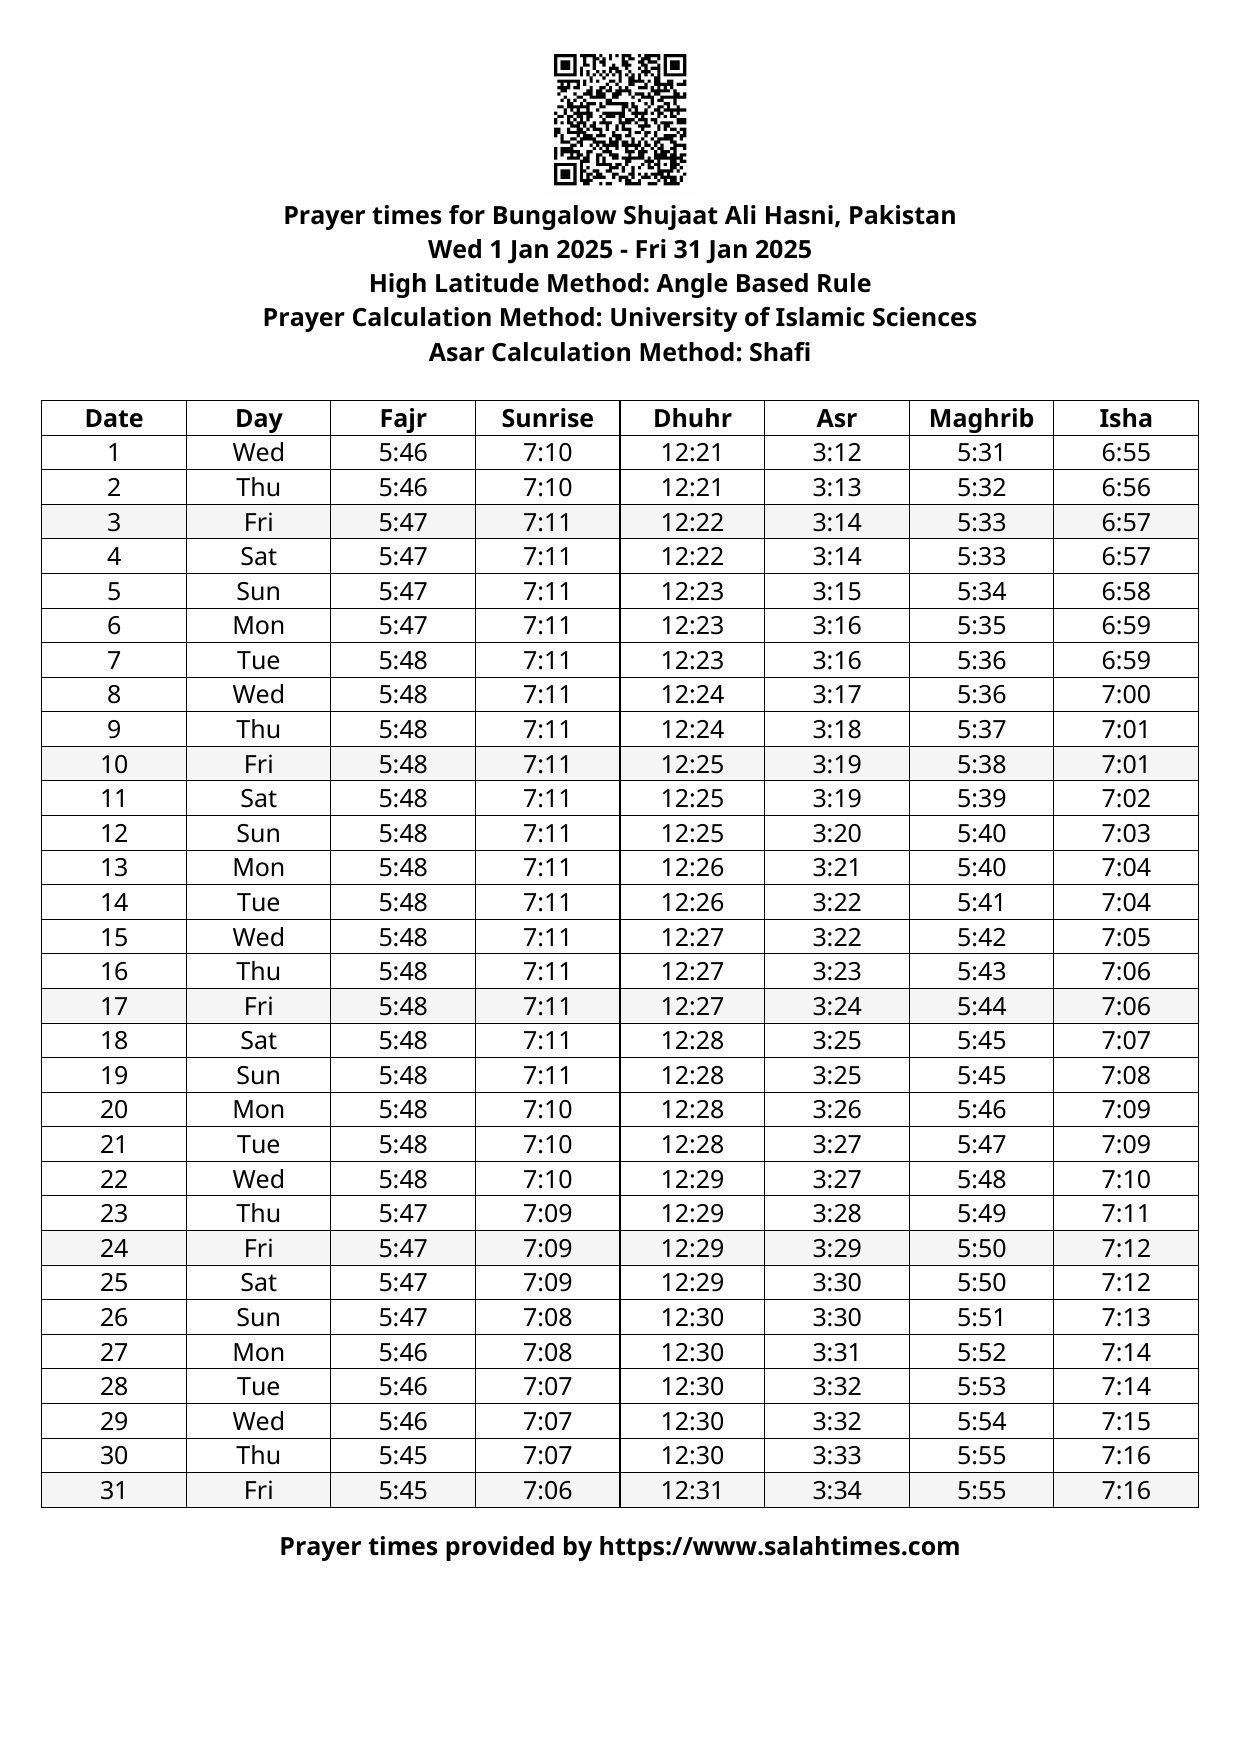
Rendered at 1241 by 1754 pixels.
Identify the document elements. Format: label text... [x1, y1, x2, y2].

table_cell 6:58 [1054, 574, 1198, 607]
table_cell 7:11 [476, 920, 619, 953]
table_cell Fri [187, 1231, 330, 1264]
table_cell 3:27 [765, 1162, 909, 1195]
table_cell Wed [187, 1404, 330, 1437]
table_cell 4 [42, 539, 186, 573]
table_cell 5:36 [910, 643, 1053, 677]
table_cell 7:07 [1054, 1024, 1198, 1057]
table_header Date [42, 401, 186, 434]
table_cell Sun [187, 1300, 330, 1334]
table_cell 5:48 [331, 643, 475, 677]
table_cell 7:05 [1054, 920, 1198, 953]
table_cell 5:35 [910, 609, 1053, 642]
table_cell 12:29 [621, 1266, 764, 1299]
table_cell 6:55 [1054, 436, 1198, 469]
table_cell 12:23 [621, 643, 764, 677]
table_cell 12:25 [621, 747, 764, 780]
table_cell 12:30 [621, 1404, 764, 1437]
table_cell 3:28 [765, 1196, 909, 1230]
table_cell 3:30 [765, 1300, 909, 1334]
text Prayer Calculation Method: University of Islamic Sciences [42, 300, 1198, 334]
table_cell 5:40 [910, 816, 1053, 849]
table_cell 7:07 [476, 1369, 619, 1403]
table_cell 3:14 [765, 539, 909, 573]
table_cell 5:46 [331, 1404, 475, 1437]
table_cell 5:45 [910, 1058, 1053, 1092]
table_cell 3:31 [765, 1335, 909, 1368]
table_cell 7:11 [476, 678, 619, 711]
table_cell Sat [187, 1266, 330, 1299]
table_cell 5:54 [910, 1404, 1053, 1437]
table_cell 6:57 [1054, 539, 1198, 573]
table_cell 7:12 [1054, 1231, 1198, 1264]
table_cell 7:11 [476, 747, 619, 780]
table_cell 5:50 [910, 1231, 1053, 1264]
table_cell Wed [187, 436, 330, 469]
table_cell 11 [42, 781, 186, 815]
text High Latitude Method: Angle Based Rule [42, 266, 1198, 300]
table_cell 18 [42, 1024, 186, 1057]
table_cell 7:11 [476, 989, 619, 1022]
table_cell 7:10 [476, 470, 619, 504]
table_cell 5:33 [910, 505, 1053, 538]
table_cell 5:40 [910, 851, 1053, 884]
table_cell 16 [42, 954, 186, 988]
table_cell 12:21 [621, 470, 764, 504]
table_cell 5:48 [331, 1162, 475, 1195]
table_cell Thu [187, 954, 330, 988]
table_cell 3:27 [765, 1127, 909, 1161]
table_cell 6:59 [1054, 643, 1198, 677]
table_cell 5:46 [910, 1093, 1053, 1126]
table_cell 7:11 [476, 816, 619, 849]
table_cell 3:21 [765, 851, 909, 884]
table_cell 7:11 [476, 954, 619, 988]
table_cell 15 [42, 920, 186, 953]
table_cell Mon [187, 1093, 330, 1126]
table_cell 7 [42, 643, 186, 677]
table_cell 7:16 [1054, 1439, 1198, 1472]
table_cell 5:32 [910, 470, 1053, 504]
table_cell 7:02 [1054, 781, 1198, 815]
table_cell 6:59 [1054, 609, 1198, 642]
table_cell 24 [42, 1231, 186, 1264]
table_cell 5:42 [910, 920, 1053, 953]
table_cell 5:45 [910, 1024, 1053, 1057]
text Prayer times for Bungalow Shujaat Ali Hasni, Pakistan [42, 198, 1198, 232]
table_cell 7:09 [476, 1196, 619, 1230]
table_header Fajr [331, 401, 475, 434]
table_cell 5:48 [331, 712, 475, 746]
table_cell 7:11 [1054, 1196, 1198, 1230]
table_cell 7:10 [1054, 1162, 1198, 1195]
table_cell 27 [42, 1335, 186, 1368]
table_cell 7:11 [476, 574, 619, 607]
table_cell 7:03 [1054, 816, 1198, 849]
table_cell 7:10 [476, 1127, 619, 1161]
table_cell 20 [42, 1093, 186, 1126]
table_cell 22 [42, 1162, 186, 1195]
table_cell 12:28 [621, 1058, 764, 1092]
table_cell 3:34 [765, 1473, 909, 1507]
table_cell 6 [42, 609, 186, 642]
table_cell 3:22 [765, 885, 909, 919]
table_cell 12:24 [621, 678, 764, 711]
table_cell 5:52 [910, 1335, 1053, 1368]
table_cell 17 [42, 989, 186, 1022]
table_cell 5:47 [331, 1231, 475, 1264]
table_cell 5:45 [331, 1473, 475, 1507]
table_cell 7:11 [476, 643, 619, 677]
table_cell 7:15 [1054, 1404, 1198, 1437]
table_cell 7:11 [476, 851, 619, 884]
table_cell Tue [187, 885, 330, 919]
table_cell 5:48 [331, 747, 475, 780]
table_cell 5:33 [910, 539, 1053, 573]
table_cell 5:48 [331, 851, 475, 884]
table_cell 7:06 [476, 1473, 619, 1507]
table_cell 12:30 [621, 1335, 764, 1368]
table_cell 12:25 [621, 781, 764, 815]
table_cell 5:49 [910, 1196, 1053, 1230]
table_cell 12:30 [621, 1369, 764, 1403]
text Wed 1 Jan 2025 - Fri 31 Jan 2025 [42, 232, 1198, 266]
table_cell 5:47 [910, 1127, 1053, 1161]
table_cell 30 [42, 1439, 186, 1472]
table_cell 6:56 [1054, 470, 1198, 504]
table_cell 5:36 [910, 678, 1053, 711]
table_cell 3:25 [765, 1058, 909, 1092]
table_header Isha [1054, 401, 1198, 434]
table_cell 8 [42, 678, 186, 711]
table_cell 3:12 [765, 436, 909, 469]
table_cell 7:07 [476, 1439, 619, 1472]
table_cell 7:09 [476, 1231, 619, 1264]
table_cell 5:47 [331, 609, 475, 642]
table_cell 3:14 [765, 505, 909, 538]
table_cell 7:00 [1054, 678, 1198, 711]
table_cell 12:31 [621, 1473, 764, 1507]
table_cell 5:48 [331, 1093, 475, 1126]
table_cell 23 [42, 1196, 186, 1230]
table_cell 26 [42, 1300, 186, 1334]
table_cell 7:06 [1054, 954, 1198, 988]
table_cell Fri [187, 747, 330, 780]
table_cell 5:38 [910, 747, 1053, 780]
table_cell 3:17 [765, 678, 909, 711]
table_cell 12:22 [621, 505, 764, 538]
table_cell 5:46 [331, 470, 475, 504]
table_cell 5:47 [331, 505, 475, 538]
table_cell 3 [42, 505, 186, 538]
table_cell 31 [42, 1473, 186, 1507]
text Asar Calculation Method: Shafi [42, 334, 1198, 368]
table_cell Tue [187, 1127, 330, 1161]
table_cell 3:30 [765, 1266, 909, 1299]
table_cell Wed [187, 920, 330, 953]
table_cell 5:51 [910, 1300, 1053, 1334]
table_cell 12:27 [621, 954, 764, 988]
table_cell 12:29 [621, 1196, 764, 1230]
table_cell 12:27 [621, 989, 764, 1022]
table_cell 5:50 [910, 1266, 1053, 1299]
table_cell 12:29 [621, 1162, 764, 1195]
table_header Day [187, 401, 330, 434]
table_cell 7:11 [476, 609, 619, 642]
table_cell 5:47 [331, 1300, 475, 1334]
table_cell 3:23 [765, 954, 909, 988]
table_cell 5:53 [910, 1369, 1053, 1403]
table_cell 7:11 [476, 539, 619, 573]
table_cell 12:27 [621, 920, 764, 953]
table_cell Sun [187, 816, 330, 849]
table_cell 5:46 [331, 436, 475, 469]
table_cell 12:24 [621, 712, 764, 746]
table_cell 5:55 [910, 1439, 1053, 1472]
table_cell 5:48 [331, 781, 475, 815]
table_cell 5:47 [331, 1196, 475, 1230]
table_cell 5:48 [910, 1162, 1053, 1195]
table_cell 12:25 [621, 816, 764, 849]
table_cell 7:08 [1054, 1058, 1198, 1092]
table_cell 7:14 [1054, 1369, 1198, 1403]
table_cell 5:47 [331, 539, 475, 573]
table_cell 7:10 [476, 1162, 619, 1195]
table_cell 13 [42, 851, 186, 884]
table_cell 7:01 [1054, 712, 1198, 746]
table_cell Fri [187, 1473, 330, 1507]
table_header Dhuhr [621, 401, 764, 434]
table_cell 7:11 [476, 885, 619, 919]
table_cell 7:08 [476, 1335, 619, 1368]
table_cell 12:23 [621, 574, 764, 607]
table_header Asr [765, 401, 909, 434]
table_cell 5:46 [331, 1335, 475, 1368]
table_cell 3:24 [765, 989, 909, 1022]
table_cell 29 [42, 1404, 186, 1437]
table_cell Sun [187, 1058, 330, 1092]
table_cell 5:43 [910, 954, 1053, 988]
table_cell 7:10 [476, 1093, 619, 1126]
table_cell 7:11 [476, 505, 619, 538]
table_cell Tue [187, 1369, 330, 1403]
table_cell 3:16 [765, 643, 909, 677]
table_cell 3:18 [765, 712, 909, 746]
table_cell 3:13 [765, 470, 909, 504]
table_cell Fri [187, 505, 330, 538]
table_cell 21 [42, 1127, 186, 1161]
table_cell 7:11 [476, 1058, 619, 1092]
table_cell Mon [187, 1335, 330, 1368]
table_cell 12:30 [621, 1439, 764, 1472]
table_cell 5:46 [331, 1369, 475, 1403]
table_cell 12:28 [621, 1024, 764, 1057]
table_cell 5:31 [910, 436, 1053, 469]
table_cell 7:07 [476, 1404, 619, 1437]
table_cell Sun [187, 574, 330, 607]
table_cell 5:55 [910, 1473, 1053, 1507]
table_cell 3:15 [765, 574, 909, 607]
table_cell 3:25 [765, 1024, 909, 1057]
table_cell 7:06 [1054, 989, 1198, 1022]
table_cell 7:16 [1054, 1473, 1198, 1507]
table_cell 9 [42, 712, 186, 746]
table_cell 12:28 [621, 1093, 764, 1126]
table_cell 3:19 [765, 781, 909, 815]
table_cell 19 [42, 1058, 186, 1092]
table_cell 12:28 [621, 1127, 764, 1161]
table_cell Mon [187, 851, 330, 884]
table_cell 5:34 [910, 574, 1053, 607]
table_cell 5:45 [331, 1439, 475, 1472]
table_cell 7:04 [1054, 885, 1198, 919]
table_cell 7:11 [476, 1024, 619, 1057]
table_cell 7:11 [476, 781, 619, 815]
table_cell 5:48 [331, 816, 475, 849]
table_cell 12 [42, 816, 186, 849]
table_cell Fri [187, 989, 330, 1022]
table_cell 3:32 [765, 1369, 909, 1403]
table_cell Mon [187, 609, 330, 642]
table_cell 5 [42, 574, 186, 607]
table_cell 10 [42, 747, 186, 780]
table_cell Thu [187, 712, 330, 746]
table_cell 5:48 [331, 885, 475, 919]
table_cell 5:48 [331, 954, 475, 988]
table_cell 5:39 [910, 781, 1053, 815]
table_cell 7:09 [1054, 1127, 1198, 1161]
table_cell 5:47 [331, 574, 475, 607]
table_cell Sat [187, 781, 330, 815]
table_cell 5:48 [331, 1024, 475, 1057]
table_cell 12:30 [621, 1300, 764, 1334]
picture [542, 41, 699, 198]
table_cell 5:44 [910, 989, 1053, 1022]
table_header Sunrise [476, 401, 619, 434]
table_cell Thu [187, 470, 330, 504]
table_cell 5:48 [331, 989, 475, 1022]
table_cell 14 [42, 885, 186, 919]
table_cell 5:48 [331, 1058, 475, 1092]
table_cell 3:26 [765, 1093, 909, 1126]
table_cell Tue [187, 643, 330, 677]
table_cell 3:32 [765, 1404, 909, 1437]
table_cell Thu [187, 1439, 330, 1472]
table_cell 12:22 [621, 539, 764, 573]
table_cell 3:29 [765, 1231, 909, 1264]
table_cell 25 [42, 1266, 186, 1299]
table_cell 5:48 [331, 920, 475, 953]
table_cell Sat [187, 539, 330, 573]
table_cell 3:20 [765, 816, 909, 849]
table_cell 3:22 [765, 920, 909, 953]
table_cell 7:12 [1054, 1266, 1198, 1299]
table_cell 5:47 [331, 1266, 475, 1299]
table_cell Thu [187, 1196, 330, 1230]
table_cell 12:26 [621, 885, 764, 919]
table_cell Wed [187, 1162, 330, 1195]
table_cell 3:16 [765, 609, 909, 642]
table_cell 1 [42, 436, 186, 469]
text Prayer times provided by https://www.salahtimes.com [42, 1528, 1198, 1563]
table_cell 28 [42, 1369, 186, 1403]
table_cell 3:33 [765, 1439, 909, 1472]
table_cell 7:10 [476, 436, 619, 469]
table_cell 7:09 [476, 1266, 619, 1299]
table_cell 2 [42, 470, 186, 504]
table_cell 12:21 [621, 436, 764, 469]
table_cell 5:41 [910, 885, 1053, 919]
table_cell 7:09 [1054, 1093, 1198, 1126]
table_cell 5:37 [910, 712, 1053, 746]
table_cell 3:19 [765, 747, 909, 780]
table_cell Wed [187, 678, 330, 711]
table_cell 5:48 [331, 1127, 475, 1161]
table_cell 12:23 [621, 609, 764, 642]
table_cell 7:11 [476, 712, 619, 746]
table_cell 12:29 [621, 1231, 764, 1264]
table_header Maghrib [910, 401, 1053, 434]
table_cell 7:13 [1054, 1300, 1198, 1334]
table_cell 7:01 [1054, 747, 1198, 780]
table_cell 12:26 [621, 851, 764, 884]
table_cell Sat [187, 1024, 330, 1057]
table_cell 7:04 [1054, 851, 1198, 884]
table_cell 7:08 [476, 1300, 619, 1334]
table_cell 6:57 [1054, 505, 1198, 538]
table_cell 7:14 [1054, 1335, 1198, 1368]
table_cell 5:48 [331, 678, 475, 711]
